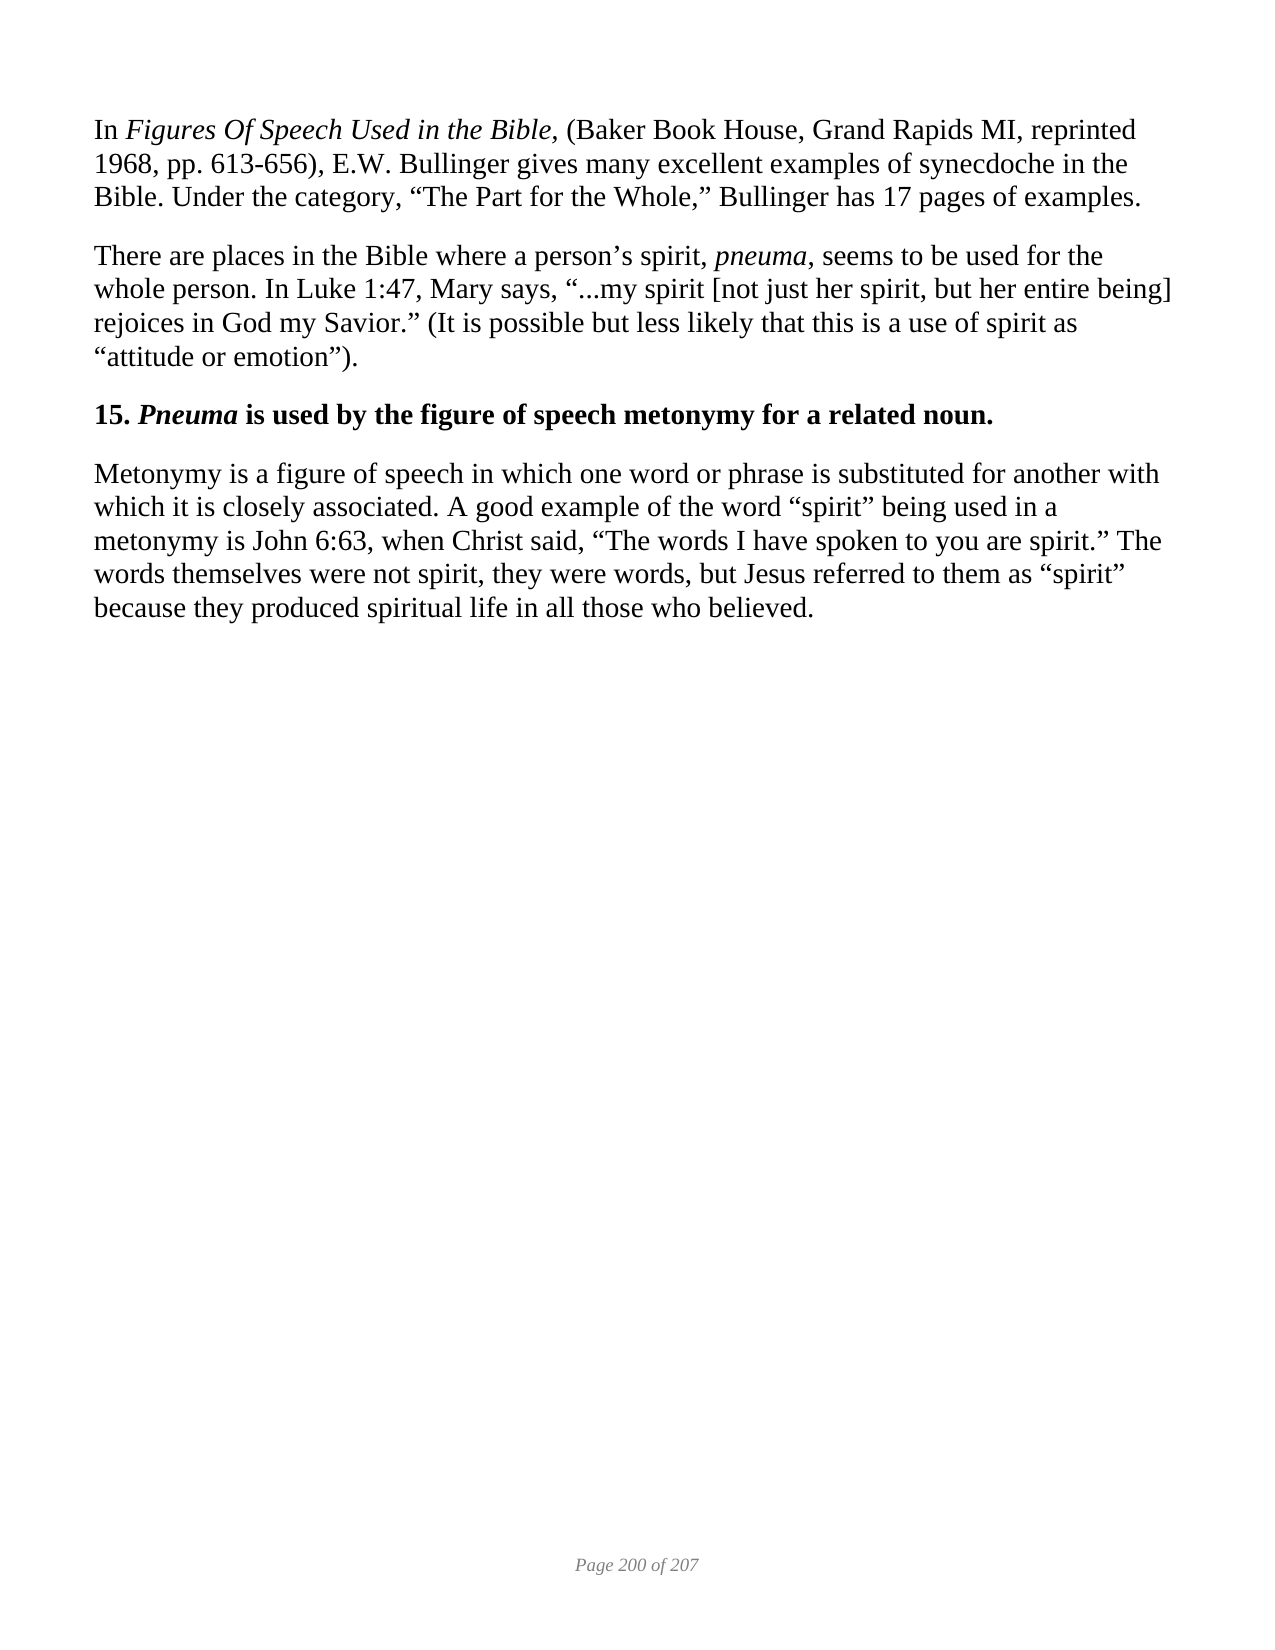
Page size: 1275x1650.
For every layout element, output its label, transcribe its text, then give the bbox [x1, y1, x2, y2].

text In Figures Of Speech Used in the Bible, (Baker Book House, Grand Rapids MI, reprinted 1968, pp. 613-656), E.W. Bullinger gives many excellent examples of synecdoche in the Bible. Under the category, “The Part for the Whole,” Bullinger has 17 pages of examples. [94, 112, 1181, 213]
text 15. Pneuma is used by the figure of speech metonymy for a related noun. [94, 397, 1181, 431]
text Metonymy is a figure of speech in which one word or phrase is substituted for another with which it is closely associated. A good example of the word “spirit” being used in a metonymy is John 6:63, when Christ said, “The words I have spoken to you are spirit.” The words themselves were not spirit, they were words, but Jesus referred to them as “spirit” because they produced spiritual life in all those who believed. [94, 456, 1181, 623]
text There are places in the Bible where a person’s spirit, pneuma, seems to be used for the whole person. In Luke 1:47, Mary says, “...my spirit [not just her spirit, but her entire being] rejoices in God my Savior.” (It is possible but less likely that this is a use of spirit as “attitude or emotion”). [94, 238, 1181, 372]
